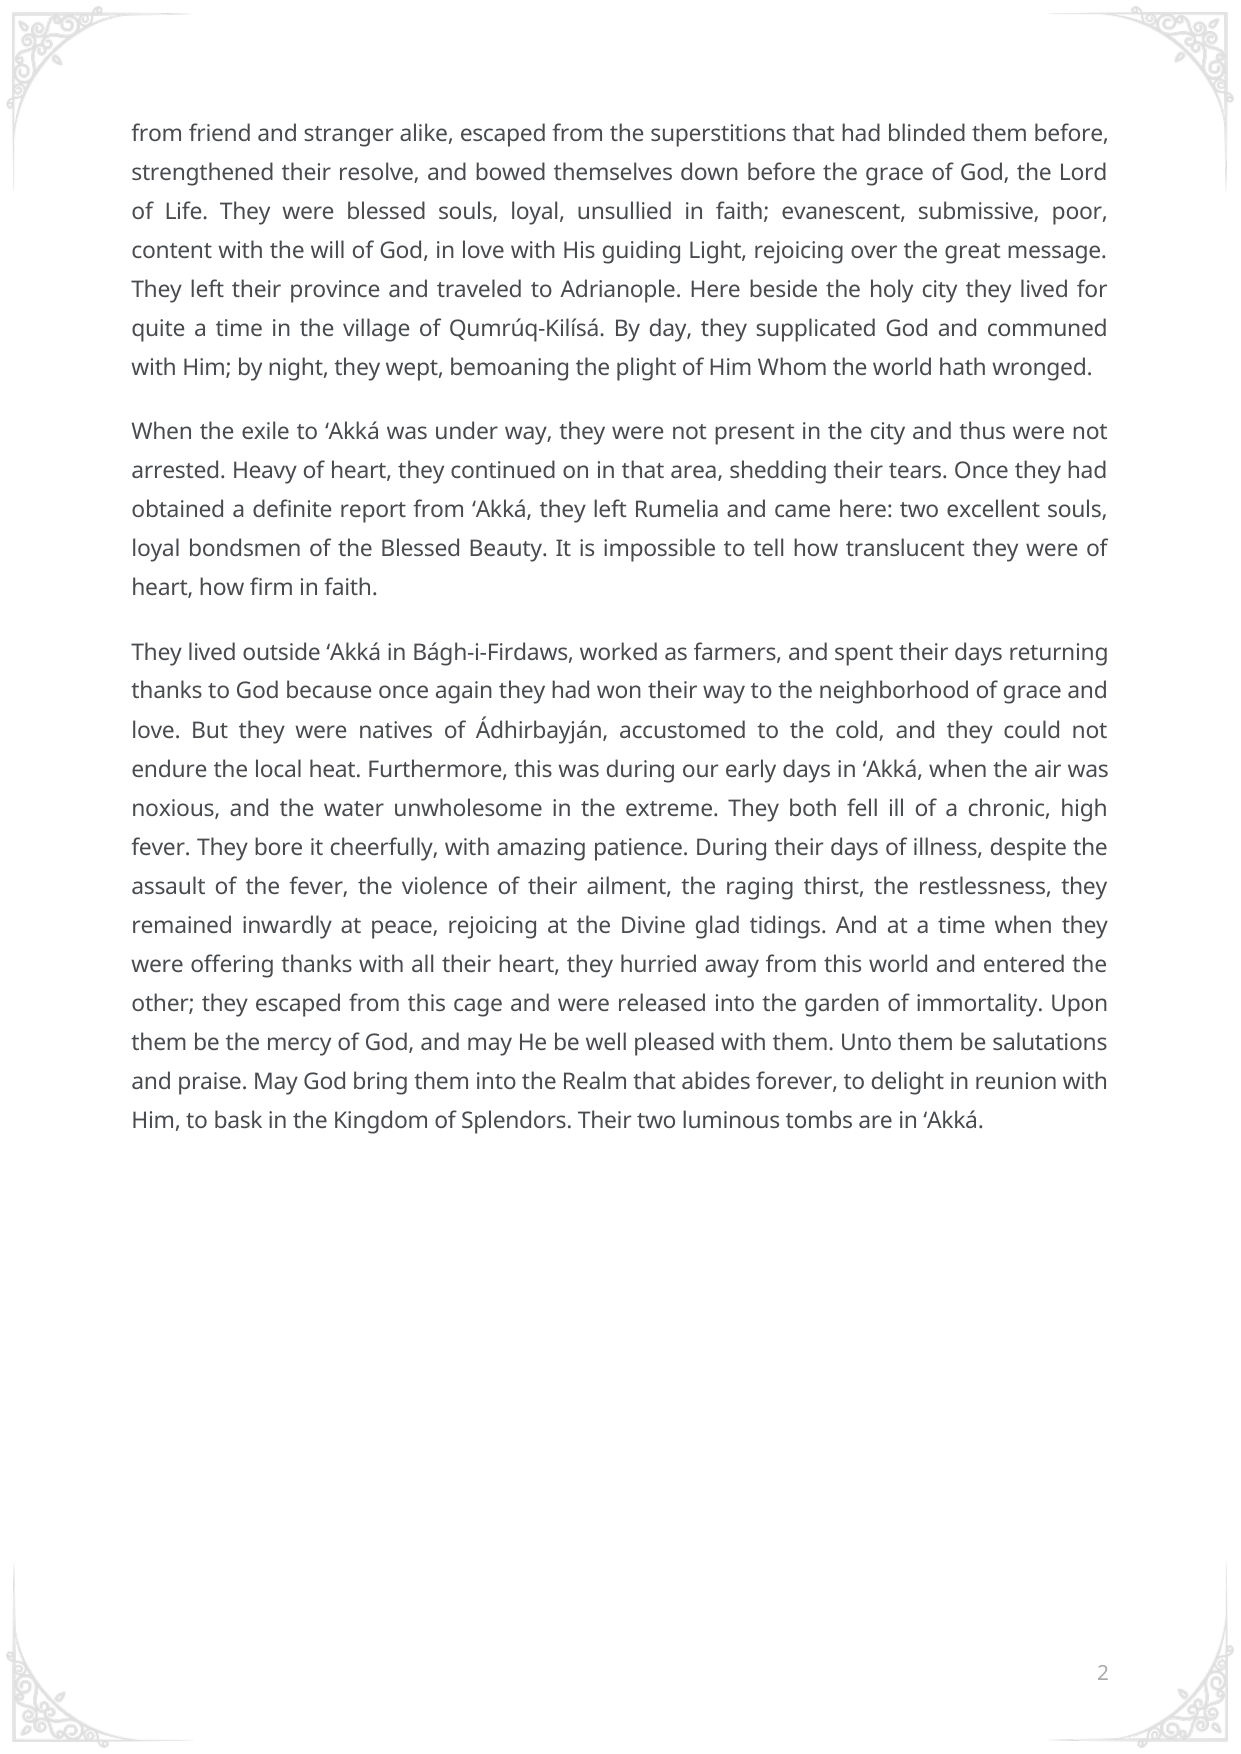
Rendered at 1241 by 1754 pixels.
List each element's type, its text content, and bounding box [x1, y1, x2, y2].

text They lived outside ‘Akká in Bágh-i-Firdaws, worked as farmers, and spent their days returning thanks to God because once again they had won their way to the neighborhood of grace and love. But they were natives of Ádhirbayján, accustomed to the cold, and they could not endure the local heat. Furthermore, this was during our early days in ‘Akká, when the air was noxious, and the water unwholesome in the extreme. They both fell ill of a chronic, high fever. They bore it cheerfully, with amazing patience. During their days of illness, despite the assault of the fever, the violence of their ailment, the raging thirst, the restlessness, they remained inwardly at peace, rejoicing at the Divine glad tidings. And at a time when they were offering thanks with all their heart, they hurried away from this world and entered the other; they escaped from this cage and were released into the garden of immortality. Upon them be the mercy of God, and may He be well pleased with them. Unto them be salutations and praise. May God bring them into the Realm that abides forever, to delight in reunion with Him, to bask in the Kingdom of Splendors. Their two luminous tombs are in ‘Akká. [131, 635, 1109, 1135]
text When the exile to ‘Akká was under way, they were not present in the city and thus were not arrested. Heavy of heart, they continued on in that area, shedding their tears. Once they had obtained a definite report from ‘Akká, they left Rumelia and came here: two excellent souls, loyal bondsmen of the Blessed Beauty. It is impossible to tell how translucent they were of heart, how firm in faith. [131, 415, 1109, 603]
picture [6, 6, 194, 194]
picture [1046, 6, 1234, 194]
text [131, 117, 1109, 382]
picture [6, 1560, 194, 1748]
picture [1046, 1560, 1234, 1748]
